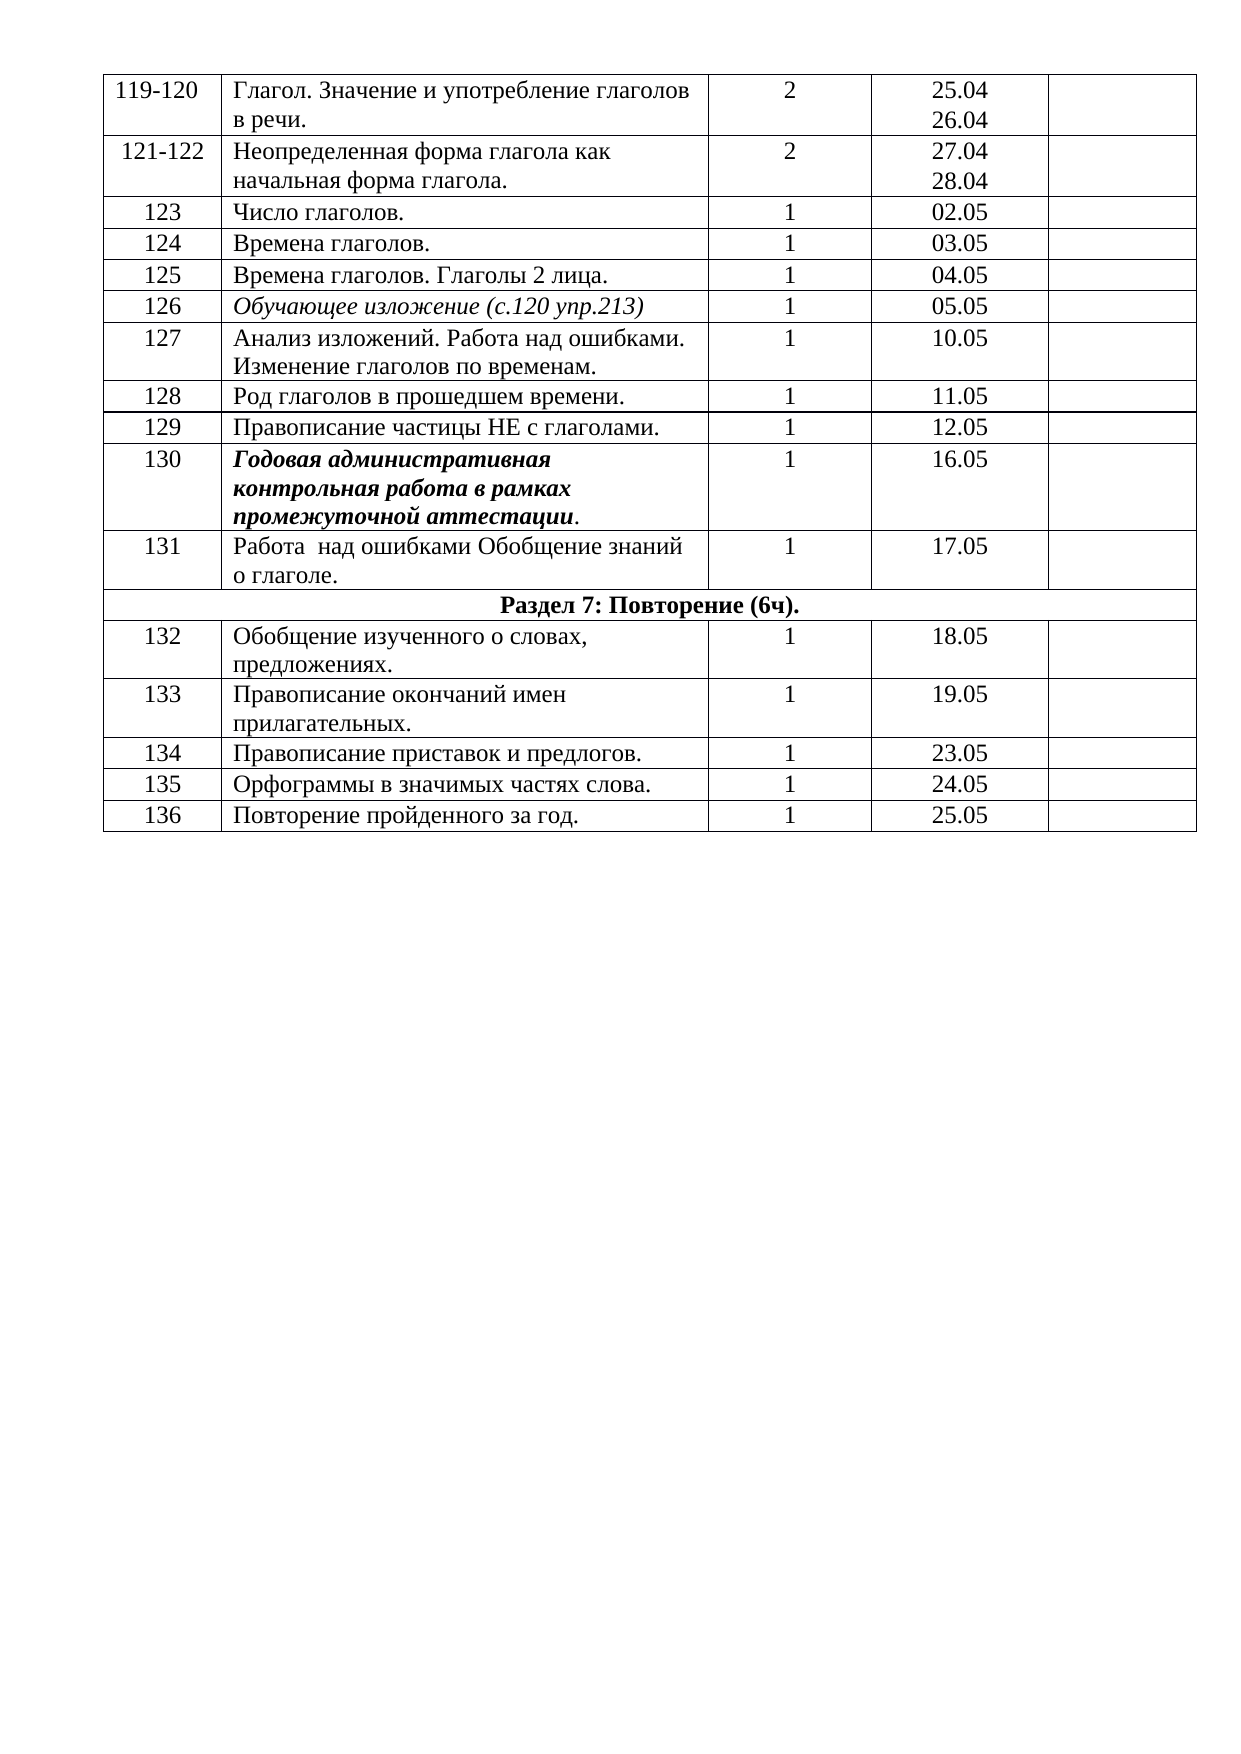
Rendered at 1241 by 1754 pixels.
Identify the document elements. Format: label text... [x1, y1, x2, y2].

table_cell 16.05 [872, 444, 1048, 530]
table_cell 10.05 [872, 323, 1048, 380]
table_cell 23.05 [872, 738, 1048, 768]
table_cell 25.04 26.04 [872, 75, 1048, 135]
table_cell 1 [709, 621, 871, 678]
table_cell Число глаголов. [222, 197, 708, 227]
table_cell 2 [709, 75, 871, 135]
table_cell [1049, 801, 1196, 831]
table_cell Обучающее изложение (с.120 упр.213) [222, 291, 708, 322]
table_cell [1049, 769, 1196, 799]
table_cell [1049, 381, 1196, 411]
table_cell 1 [709, 197, 871, 227]
table_cell 133 [104, 679, 221, 737]
table_cell 18.05 [872, 621, 1048, 678]
table_cell 1 [709, 444, 871, 530]
table_cell 135 [104, 769, 221, 799]
table_cell [1049, 444, 1196, 530]
table_cell 05.05 [872, 291, 1048, 322]
table_cell [1049, 531, 1196, 589]
table_cell 126 [104, 291, 221, 322]
table_cell 129 [104, 413, 221, 443]
table_cell 127 [104, 323, 221, 380]
table_cell Орфограммы в значимых частях слова. [222, 769, 708, 799]
table_cell 17.05 [872, 531, 1048, 589]
table_cell 1 [709, 769, 871, 799]
table_cell Правописание окончаний имен прилагательных. [222, 679, 708, 737]
table_cell [1049, 738, 1196, 768]
table_cell Работа над ошибками Обобщение знаний о глаголе. [222, 531, 708, 589]
table_cell 1 [709, 291, 871, 322]
table_cell 136 [104, 801, 221, 831]
table_cell 03.05 [872, 229, 1048, 259]
table_cell Годовая административная контрольная работа в рамках промежуточной аттестации. [551, 444, 708, 530]
table_cell Глагол. Значение и употребление глаголов в речи. [222, 75, 708, 135]
table_cell 1 [709, 260, 871, 290]
table_cell [1049, 229, 1196, 259]
table_cell 11.05 [872, 381, 1048, 411]
table_cell Правописание приставок и предлогов. [222, 738, 708, 768]
table_cell 123 [104, 197, 221, 227]
table_cell 1 [709, 531, 871, 589]
table_cell [1049, 679, 1196, 737]
table_cell [1049, 197, 1196, 227]
table_cell 19.05 [872, 679, 1048, 737]
table_cell 12.05 [872, 413, 1048, 443]
table_cell Раздел 7: Повторение (6ч). [104, 590, 1196, 620]
table_cell 2 [709, 136, 871, 196]
table_cell 130 [104, 444, 221, 530]
table_cell 04.05 [872, 260, 1048, 290]
table_cell 128 [104, 381, 221, 411]
table_cell [1049, 260, 1196, 290]
table_cell 1 [709, 801, 871, 831]
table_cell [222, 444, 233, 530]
table_cell 1 [709, 323, 871, 380]
table_cell 1 [709, 679, 871, 737]
table_cell 1 [709, 738, 871, 768]
table_cell [1049, 413, 1196, 443]
table_cell 131 [104, 531, 221, 589]
table_cell Времена глаголов. Глаголы 2 лица. [222, 260, 708, 290]
table_cell [1049, 75, 1196, 135]
table_cell [1049, 136, 1196, 196]
table_cell Повторение пройденного за год. [222, 801, 708, 831]
table_cell 1 [709, 229, 871, 259]
table_cell 25.05 [872, 801, 1048, 831]
table_cell 1 [709, 413, 871, 443]
table_cell 27.04 28.04 [872, 136, 1048, 196]
table_cell 24.05 [872, 769, 1048, 799]
table_cell [1049, 621, 1196, 678]
table_cell Времена глаголов. [222, 229, 708, 259]
table_cell 121-122 [104, 136, 221, 196]
table_cell Род глаголов в прошедшем времени. [222, 381, 708, 411]
table_cell Неопределенная форма глагола как начальная форма глагола. [222, 136, 708, 196]
table_cell 02.05 [872, 197, 1048, 227]
table_cell [1049, 323, 1196, 380]
table_cell [1049, 291, 1196, 322]
table_cell 134 [104, 738, 221, 768]
table_cell Анализ изложений. Работа над ошибками. Изменение глаголов по временам. [222, 323, 708, 380]
table_cell Обобщение изученного о словах, предложениях. [222, 621, 708, 678]
table_cell Правописание частицы НЕ с глаголами. [222, 413, 708, 443]
table_cell 119-120 [104, 75, 221, 135]
table_cell 124 [104, 229, 221, 259]
table_cell 1 [709, 381, 871, 411]
table_cell 132 [104, 621, 221, 678]
table_cell 125 [104, 260, 221, 290]
